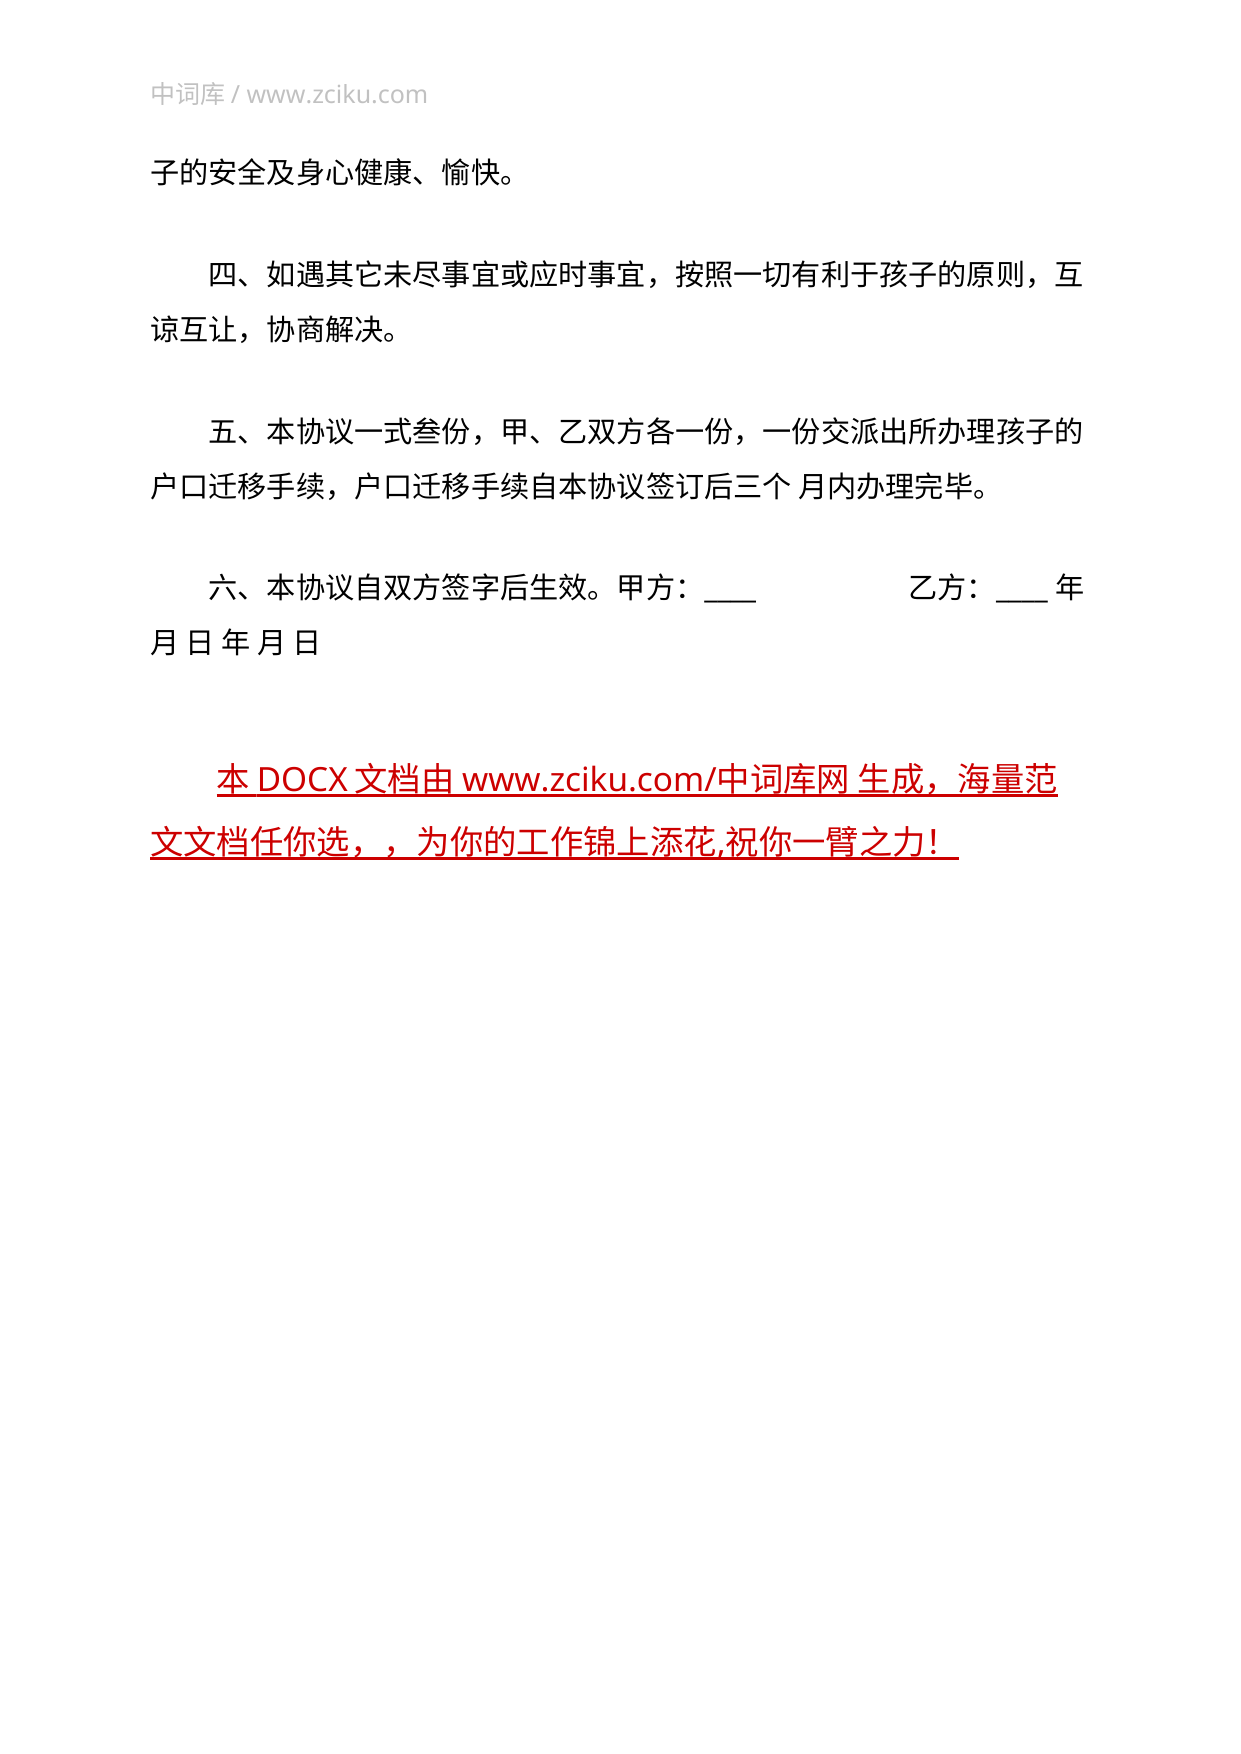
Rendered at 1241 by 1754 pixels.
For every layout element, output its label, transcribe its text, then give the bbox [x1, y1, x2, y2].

text 五、本协议一式叁份，甲、乙双方各一份，一份交派出所办理孩子的户口迁移手续，户口迁移手续自本协议签订后三个 月内办理完毕。 [150, 408, 1090, 506]
text 四、如遇其它未尽事宜或应时事宜，按照一切有利于孩子的原则，互谅互让，协商解决。 [150, 252, 1090, 349]
text 本DOCX文档由 www.zciku.com/中词库网 生成，海量范文文档任你选，，为你的工作锦上添花,祝你一臂之力！ [150, 753, 1090, 864]
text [150, 150, 1090, 192]
text 六、本协议自双方签字后生效。甲方：____ 乙方：____ 年 月 日 年 月 日 [150, 565, 1090, 662]
